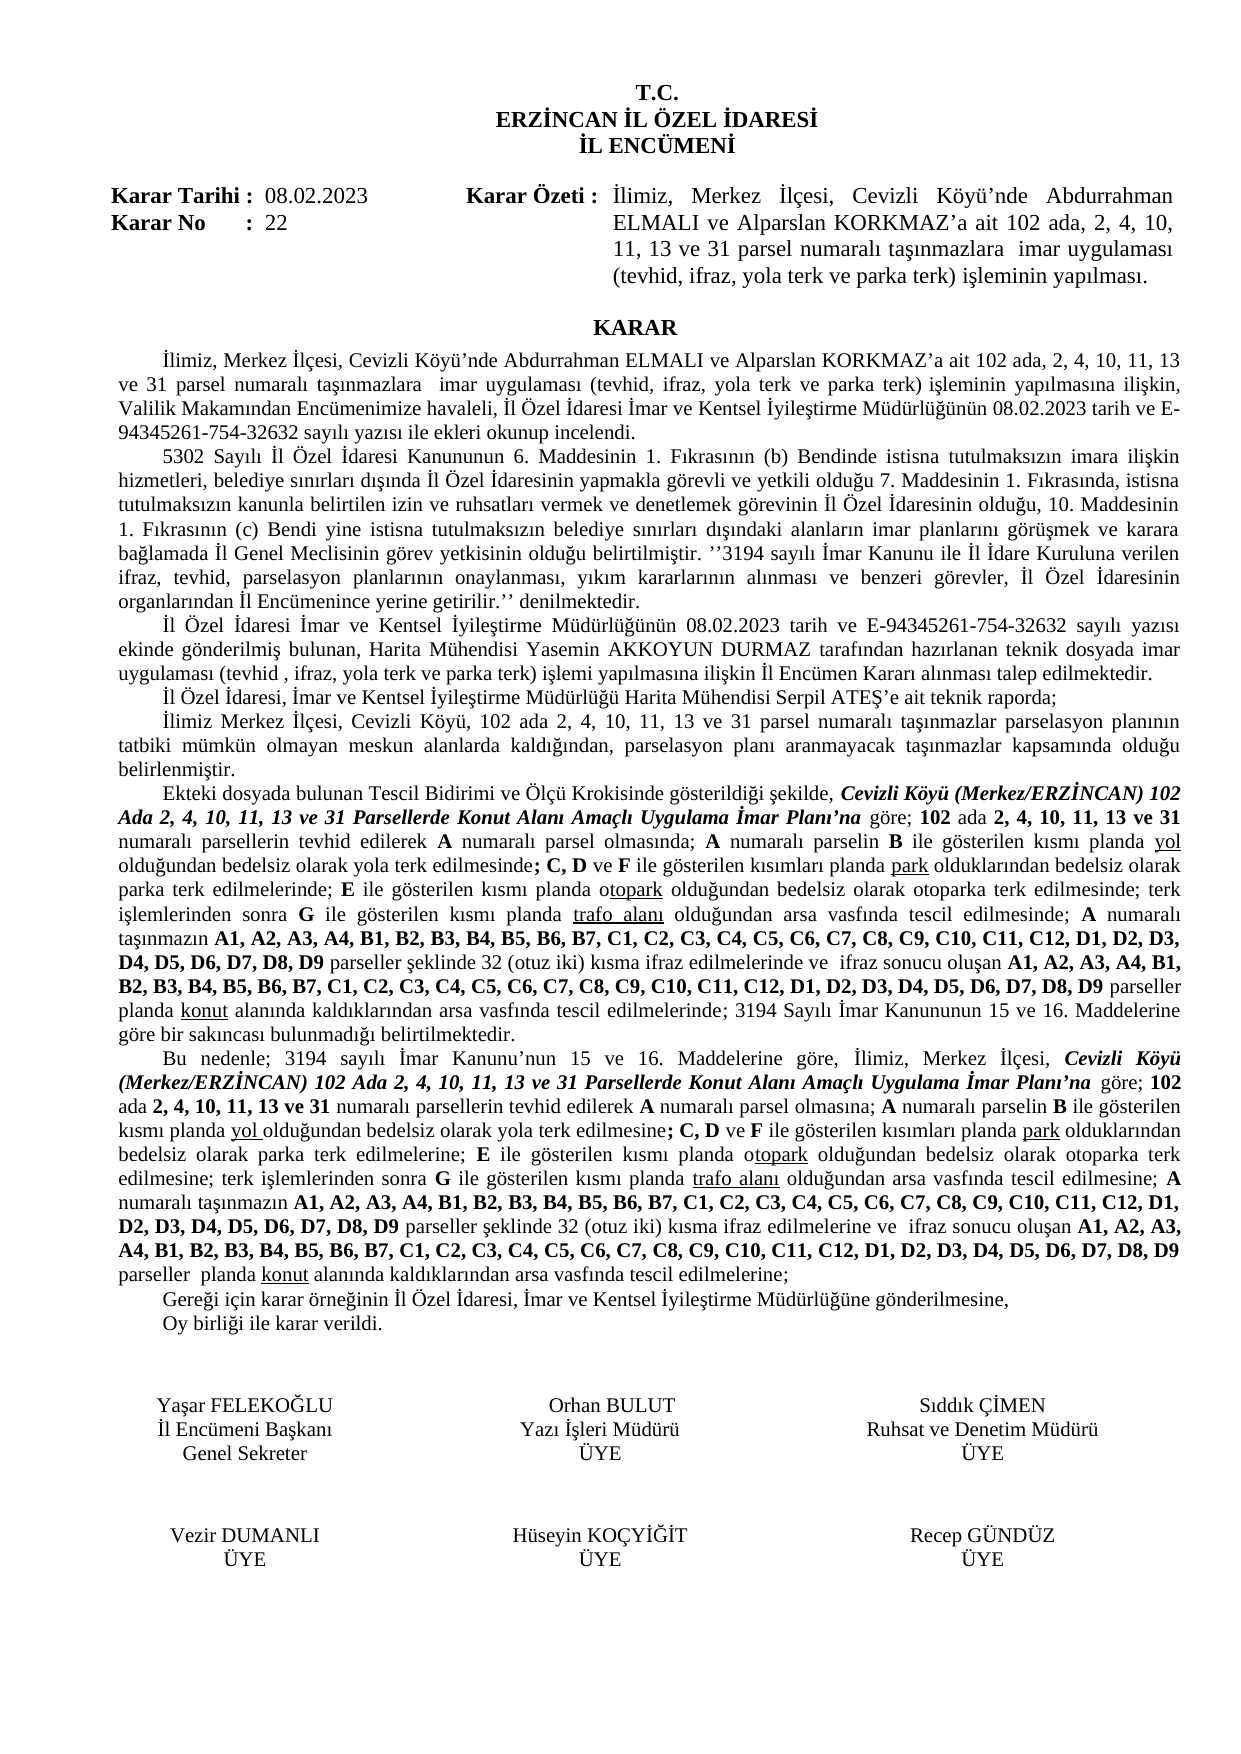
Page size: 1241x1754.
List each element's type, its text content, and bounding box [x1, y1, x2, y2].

text İlimiz, Merkez İlçesi, Cevizli Köyü’nde Abdurrahman ELMALI ve Alparslan KORKMAZ’a ait 102 ada, 2, 4, 10, 11, 13 ve 31 parsel numaralı taşınmazlara imar uygulaması (tevhid, ifraz, yola terk ve parka terk) işleminin yapılmasına ilişkin, Valilik Makamından Encümenimize havaleli, İl Özel İdaresi İmar ve Kentsel İyileştirme Müdürlüğünün 08.02.2023 tarih ve E-94345261-754-32632 sayılı yazısı ile ekleri okunup incelendi. [118, 348, 1181, 444]
table_cell Hüseyin KOÇYİĞİT ÜYE [432, 1476, 768, 1617]
text Ekteki dosyada bulunan Tescil Bidirimi ve Ölçü Krokisinde gösterildiği şekilde, Cevizli Köyü (Merkez/ERZİNCAN) 102 Ada 2, 4, 10, 11, 13 ve 31 Parsellerde Konut Alanı Amaçlı Uygulama İmar Planı’na göre; 102 ada 2, 4, 10, 11, 13 ve 31 numaralı parsellerin tevhid edilerek A numaralı parsel olmasında; A numaralı parselin B ile gösterilen kısmı planda yol olduğundan bedelsiz olarak yola terk edilmesinde; C, D ve F ile gösterilen kısımları planda park olduklarından bedelsiz olarak parka terk edilmelerinde; E ile gösterilen kısmı planda otopark olduğundan bedelsiz olarak otoparka terk edilmesinde; terk işlemlerinden sonra G ile gösterilen kısmı planda trafo alanı olduğundan arsa vasfında tescil edilmesinde; A numaralı taşınmazın A1, A2, A3, A4, B1, B2, B3, B4, B5, B6, B7, C1, C2, C3, C4, C5, C6, C7, C8, C9, C10, C11, C12, D1, D2, D3, D4, D5, D6, D7, D8, D9 parseller şeklinde 32 (otuz iki) kısma ifraz edilmelerinde ve ifraz sonucu oluşan A1, A2, A3, A4, B1, B2, B3, B4, B5, B6, B7, C1, C2, C3, C4, C5, C6, C7, C8, C9, C10, C11, C12, D1, D2, D3, D4, D5, D6, D7, D8, D9 parseller planda konut alanında kaldıklarından arsa vasfında tescil edilmelerinde; 3194 Sayılı İmar Kanununun 15 ve 16. Maddelerine göre bir sakıncası bulunmadığı belirtilmektedir. [118, 781, 1181, 1046]
table_header Sıddık ÇİMEN Ruhsat ve Denetim Müdürü ÜYE [768, 1335, 1197, 1476]
table_header İlimiz, Merkez İlçesi, Cevizli Köyü’nde Abdurrahman ELMALI ve Alparslan KORKMAZ’a ait 102 ada, 2, 4, 10, 11, 13 ve 31 parsel numaralı taşınmazlara imar uygulaması (tevhid, ifraz, yola terk ve parka terk) işleminin yapılması. [605, 183, 1181, 288]
table_cell Recep GÜNDÜZ ÜYE [768, 1476, 1197, 1617]
text İl Özel İdaresi İmar ve Kentsel İyileştirme Müdürlüğünün 08.02.2023 tarih ve E-94345261-754-32632 sayılı yazısı ekinde gönderilmiş bulunan, Harita Mühendisi Yasemin AKKOYUN DURMAZ tarafından hazırlanan teknik dosyada imar uygulaması (tevhid , ifraz, yola terk ve parka terk) işlemi yapılmasına ilişkin İl Encümen Kararı alınması talep edilmektedir. [118, 613, 1181, 685]
table_header Karar Tarihi : 08.02.2023 Karar No : 22 [104, 183, 384, 288]
text Oy birliği ile karar verildi. [118, 1311, 1181, 1334]
table_cell Vezir DUMANLI ÜYE [58, 1476, 432, 1617]
text ERZİNCAN İL ÖZEL İDARESİ [133, 106, 1181, 132]
text Bu nedenle; 3194 sayılı İmar Kanunu’nun 15 ve 16. Maddelerine göre, İlimiz, Merkez İlçesi, Cevizli Köyü (Merkez/ERZİNCAN) 102 Ada 2, 4, 10, 11, 13 ve 31 Parsellerde Konut Alanı Amaçlı Uygulama İmar Planı’na göre; 102 ada 2, 4, 10, 11, 13 ve 31 numaralı parsellerin tevhid edilerek A numaralı parsel olmasına; A numaralı parselin B ile gösterilen kısmı planda yol olduğundan bedelsiz olarak yola terk edilmesine; C, D ve F ile gösterilen kısımları planda park olduklarından bedelsiz olarak parka terk edilmelerine; E ile gösterilen kısmı planda otopark olduğundan bedelsiz olarak otoparka terk edilmesine; terk işlemlerinden sonra G ile gösterilen kısmı planda trafo alanı olduğundan arsa vasfında tescil edilmesine; A numaralı taşınmazın A1, A2, A3, A4, B1, B2, B3, B4, B5, B6, B7, C1, C2, C3, C4, C5, C6, C7, C8, C9, C10, C11, C12, D1, D2, D3, D4, D5, D6, D7, D8, D9 parseller şeklinde 32 (otuz iki) kısma ifraz edilmelerine ve ifraz sonucu oluşan A1, A2, A3, A4, B1, B2, B3, B4, B5, B6, B7, C1, C2, C3, C4, C5, C6, C7, C8, C9, C10, C11, C12, D1, D2, D3, D4, D5, D6, D7, D8, D9 parseller planda konut alanında kaldıklarından arsa vasfında tescil edilmelerine; [118, 1046, 1181, 1286]
text Gereği için karar örneğinin İl Özel İdaresi, İmar ve Kentsel İyileştirme Müdürlüğüne gönderilmesine, [118, 1286, 1181, 1311]
text İlimiz Merkez İlçesi, Cevizli Köyü, 102 ada 2, 4, 10, 11, 13 ve 31 parsel numaralı taşınmazlar parselasyon planının tatbiki mümkün olmayan meskun alanlarda kaldığından, parselasyon planı aranmayacak taşınmazlar kapsamında olduğu belirlenmiştir. [118, 709, 1181, 781]
table_header Orhan BULUT Yazı İşleri Müdürü ÜYE [432, 1335, 768, 1476]
text 5302 Sayılı İl Özel İdaresi Kanununun 6. Maddesinin 1. Fıkrasının (b) Bendinde istisna tutulmaksızın imara ilişkin hizmetleri, belediye sınırları dışında İl Özel İdaresinin yapmakla görevli ve yetkili olduğu 7. Maddesinin 1. Fıkrasında, istisna tutulmaksızın kanunla belirtilen izin ve ruhsatları vermek ve denetlemek görevinin İl Özel İdaresinin olduğu, 10. Maddesinin 1. Fıkrasının (c) Bendi yine istisna tutulmaksızın belediye sınırları dışındaki alanların imar planlarını görüşmek ve karara bağlamada İl Genel Meclisinin görev yetkisinin olduğu belirtilmiştir. ’’3194 sayılı İmar Kanunu ile İl İdare Kuruluna verilen ifraz, tevhid, parselasyon planlarının onaylanması, yıkım kararlarının alınması ve benzeri görevler, İl Özel İdaresinin organlarından İl Encümenince yerine getirilir.’’ denilmektedir. [118, 444, 1181, 613]
table_header Karar Özeti : [384, 183, 605, 288]
text İl Özel İdaresi, İmar ve Kentsel İyileştirme Müdürlüğü Harita Mühendisi Serpil ATEŞ’e ait teknik raporda; [118, 685, 1181, 709]
text İL ENCÜMENİ [133, 132, 1181, 158]
subtitle KARAR [103, 314, 1167, 341]
table_header Yaşar FELEKOĞLU İl Encümeni Başkanı Genel Sekreter [58, 1335, 432, 1476]
text T.C. [133, 79, 1181, 106]
